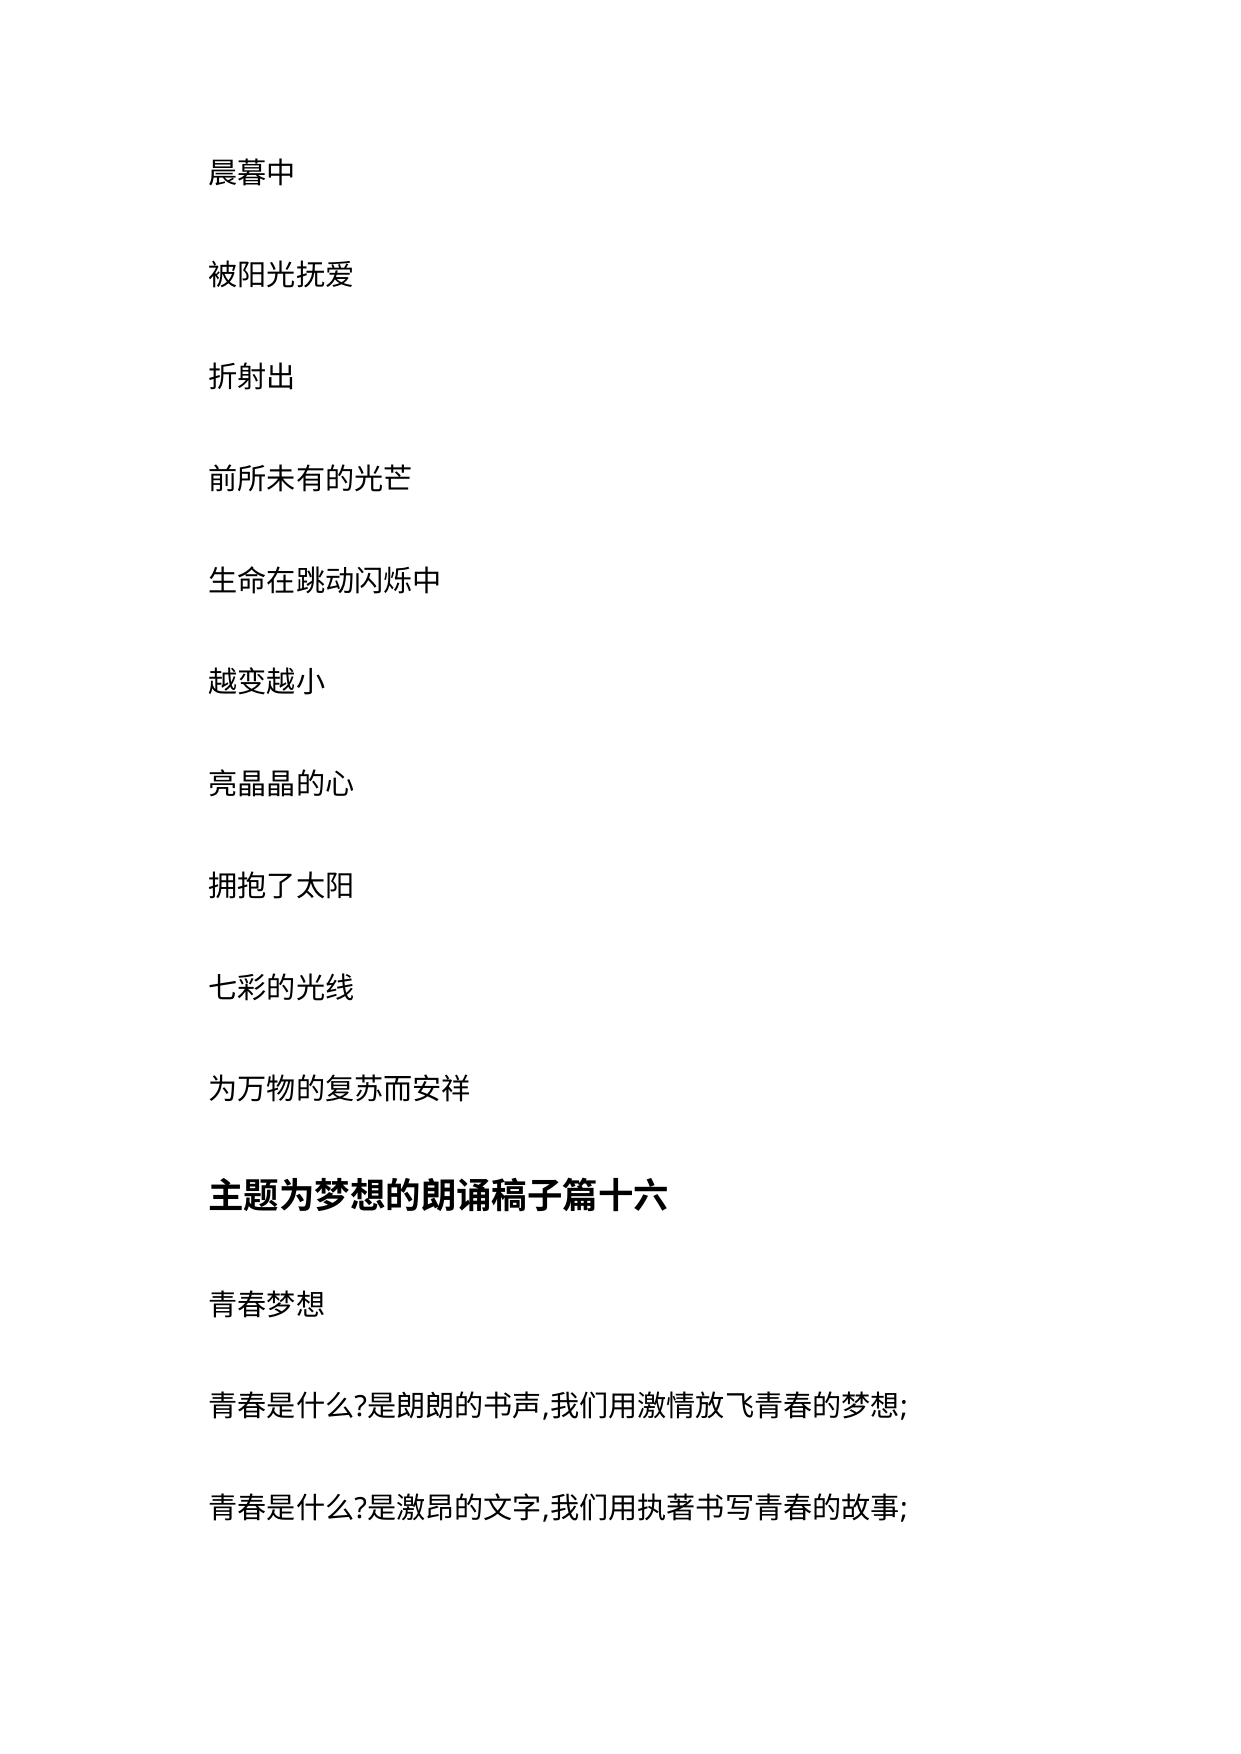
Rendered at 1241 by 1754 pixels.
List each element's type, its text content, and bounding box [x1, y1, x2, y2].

text 被阳光抚爱 [150, 252, 1090, 294]
text 晨暮中 [150, 150, 1090, 192]
text 青春梦想 [150, 1281, 1090, 1323]
text 折射出 [150, 353, 1090, 396]
text 青春是什么?是激昂的文字,我们用执著书写青春的故事; [150, 1485, 1090, 1527]
text 青春是什么?是朗朗的书声,我们用激情放飞青春的梦想; [150, 1383, 1090, 1425]
text 主题为梦想的朗诵稿子篇十六 [150, 1168, 1090, 1219]
text 前所未有的光芒 [150, 455, 1090, 498]
text 生命在跳动闪烁中 [150, 557, 1090, 599]
text 为万物的复苏而安祥 [150, 1066, 1090, 1108]
text 越变越小 [150, 659, 1090, 701]
text 亮晶晶的心 [150, 761, 1090, 803]
text 七彩的光线 [150, 964, 1090, 1006]
text 拥抱了太阳 [150, 862, 1090, 905]
